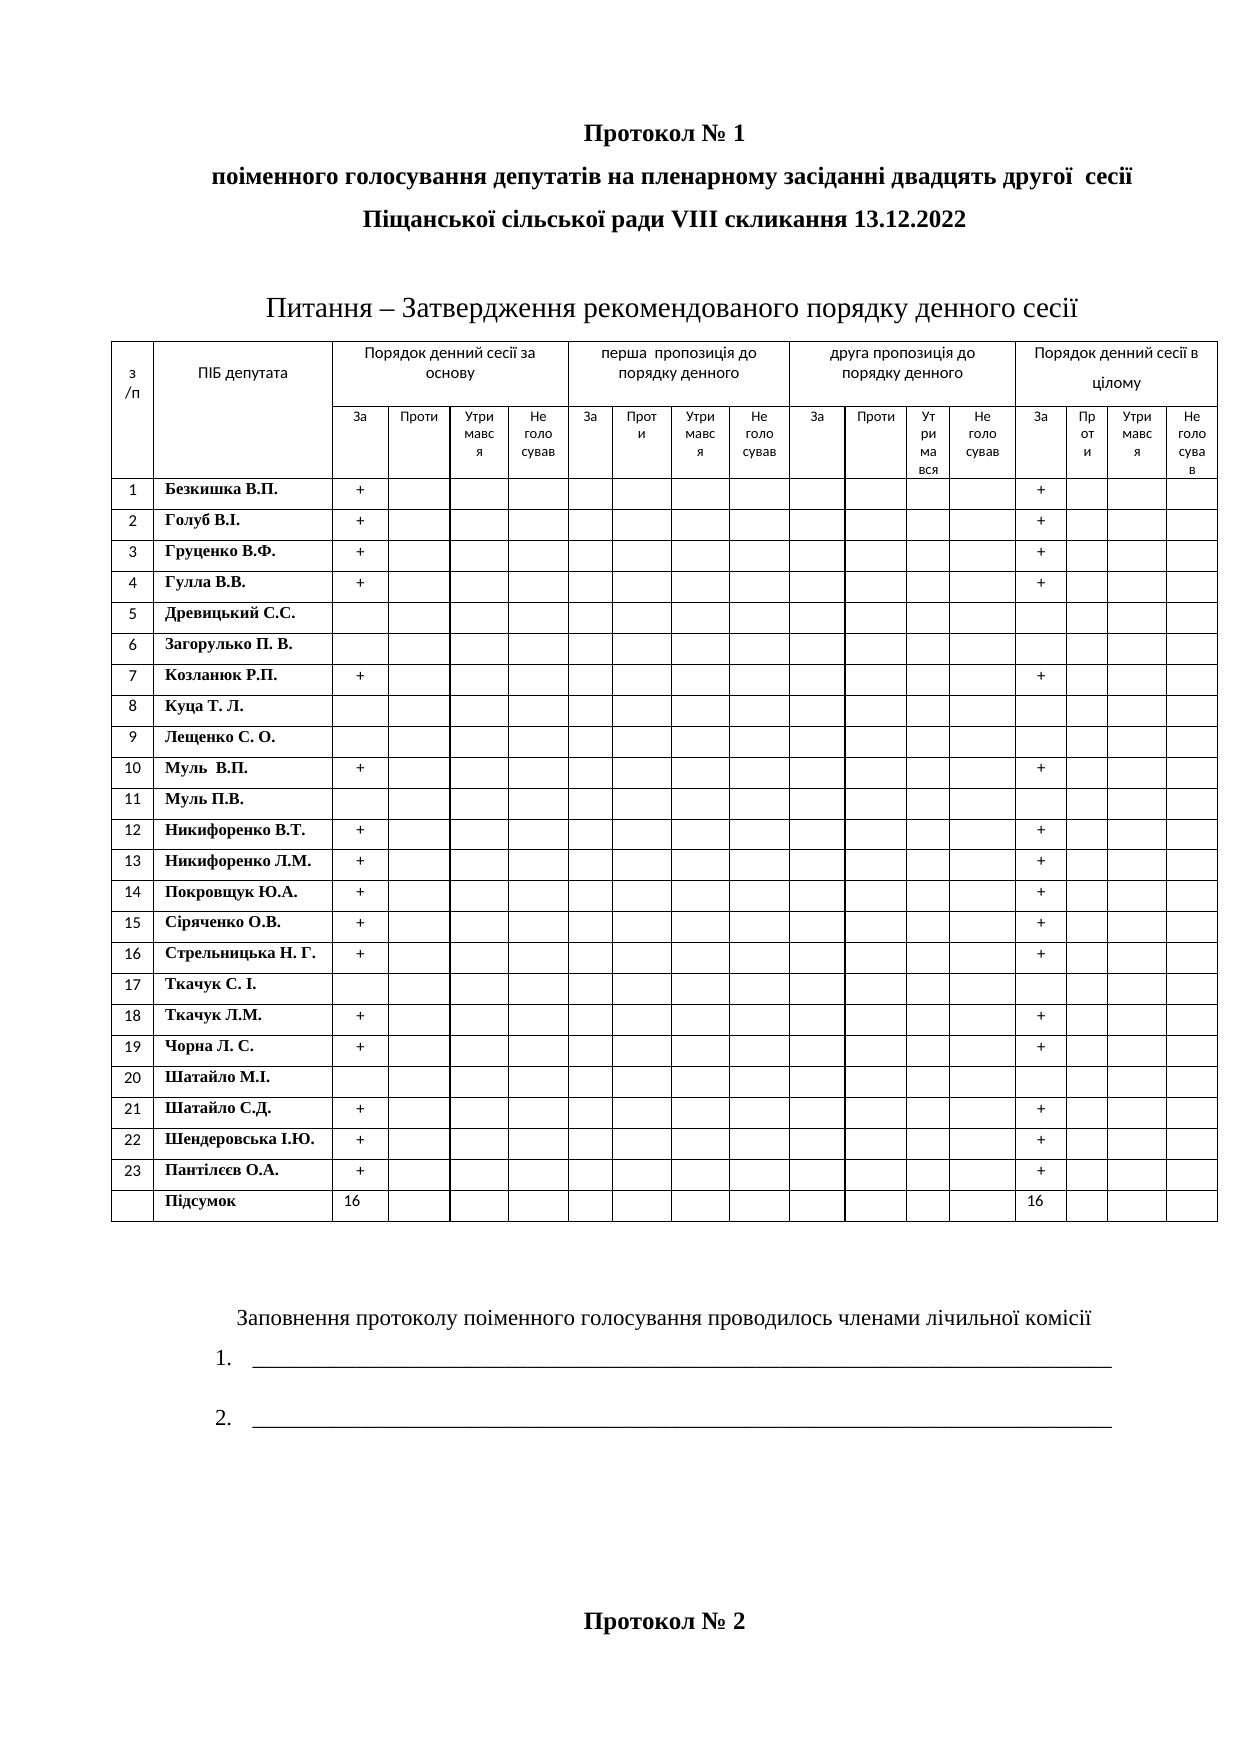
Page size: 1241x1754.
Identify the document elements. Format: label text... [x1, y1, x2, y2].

table_cell [790, 603, 844, 633]
table_cell [509, 1098, 568, 1128]
table_cell [569, 789, 612, 818]
table_cell [730, 603, 789, 633]
table_cell [1108, 881, 1166, 911]
table_cell [569, 1067, 612, 1097]
table_cell [569, 881, 612, 911]
table_cell + [1016, 1129, 1066, 1159]
table_cell [1167, 912, 1217, 942]
table_cell [1108, 850, 1166, 880]
table_cell [907, 912, 949, 942]
table_cell [389, 541, 449, 571]
table_cell [389, 758, 449, 787]
table_cell Гулла В.В. [154, 572, 332, 602]
table_cell [950, 1098, 1015, 1128]
table_cell + [1016, 1098, 1066, 1128]
table_cell [730, 1098, 789, 1128]
table_cell [1167, 479, 1217, 509]
table_cell 9 [112, 727, 153, 757]
table_cell [730, 820, 789, 849]
table_cell [790, 510, 844, 540]
table_cell [1108, 820, 1166, 849]
table_cell [846, 1160, 906, 1190]
table_cell [846, 1129, 906, 1159]
table_cell 21 [112, 1098, 153, 1128]
table_cell [451, 1036, 508, 1066]
table_cell [950, 479, 1015, 509]
table_cell [389, 510, 449, 540]
table_cell [389, 603, 449, 633]
table_cell [730, 1067, 789, 1097]
table_cell 11 [112, 789, 153, 818]
table_cell [1108, 479, 1166, 509]
table_cell 15 [112, 912, 153, 942]
table_cell [509, 820, 568, 849]
table_cell Козланюк Р.П. [154, 665, 332, 695]
table_cell [451, 510, 508, 540]
table_cell [950, 758, 1015, 787]
table_cell [333, 727, 388, 757]
table_cell За [569, 407, 612, 478]
table_cell [389, 727, 449, 757]
table_cell [509, 1160, 568, 1190]
table_cell [1167, 943, 1217, 973]
table_cell [451, 479, 508, 509]
table_cell [451, 1098, 508, 1128]
table_cell [509, 572, 568, 602]
table_cell Загорулько П. В. [154, 634, 332, 664]
table_cell [672, 974, 729, 1004]
table_cell 7 [112, 665, 153, 695]
table_cell [333, 789, 388, 818]
table_cell [1108, 541, 1166, 571]
table_cell [451, 789, 508, 818]
table_cell [569, 758, 612, 787]
table_cell [509, 541, 568, 571]
table_cell [451, 820, 508, 849]
table_cell [451, 541, 508, 571]
table_cell [509, 850, 568, 880]
table_cell [613, 1098, 671, 1128]
table_cell [509, 634, 568, 664]
table_cell Никифоренко В.Т. [154, 820, 332, 849]
table_cell [846, 1005, 906, 1035]
table_cell [389, 789, 449, 818]
table_cell [613, 727, 671, 757]
table_cell [1067, 1036, 1107, 1066]
table_cell [790, 820, 844, 849]
table_cell [672, 727, 729, 757]
table_cell Не голо сував [730, 407, 789, 478]
table_cell Пантілєєв О.А. [154, 1160, 332, 1190]
table_cell [569, 603, 612, 633]
table_cell [672, 1067, 729, 1097]
table_cell [613, 479, 671, 509]
table_cell [1108, 912, 1166, 942]
table_cell [333, 603, 388, 633]
table_cell 16 [112, 943, 153, 973]
table_cell [1167, 1098, 1217, 1128]
table_cell [730, 479, 789, 509]
table_cell [846, 510, 906, 540]
table_cell 16 [1016, 1191, 1066, 1221]
table_cell [1167, 541, 1217, 571]
table_cell [846, 1191, 906, 1221]
table_cell Голуб В.І. [154, 510, 332, 540]
table_cell [451, 974, 508, 1004]
table_cell [950, 1191, 1015, 1221]
table_cell + [333, 1160, 388, 1190]
table_cell [1016, 603, 1066, 633]
table_cell [569, 665, 612, 695]
table_cell 22 [112, 1129, 153, 1159]
table_cell [846, 789, 906, 818]
table_cell + [1016, 758, 1066, 787]
table_cell [1167, 881, 1217, 911]
table_cell [1108, 727, 1166, 757]
table_cell [846, 974, 906, 1004]
text Протокол № 2 [177, 1606, 1152, 1635]
table_cell [1067, 881, 1107, 911]
table_cell + [1016, 541, 1066, 571]
table_cell [1067, 1129, 1107, 1159]
table_cell + [333, 1098, 388, 1128]
table_cell [1016, 1067, 1066, 1097]
table_cell [730, 541, 789, 571]
table_cell За [333, 407, 388, 478]
table_cell [451, 603, 508, 633]
table_cell [907, 572, 949, 602]
table_cell [112, 1191, 153, 1221]
table_cell [907, 1160, 949, 1190]
table_cell [569, 1036, 612, 1066]
table_cell [613, 1129, 671, 1159]
table_cell [389, 665, 449, 695]
table_cell [790, 1036, 844, 1066]
table_cell [1167, 850, 1217, 880]
table_cell 19 [112, 1036, 153, 1066]
table_cell [846, 820, 906, 849]
table_cell [950, 850, 1015, 880]
table_cell + [333, 541, 388, 571]
table_cell [672, 696, 729, 726]
table_cell [1108, 1005, 1166, 1035]
table_cell [950, 510, 1015, 540]
table_cell [333, 1067, 388, 1097]
table_cell [613, 541, 671, 571]
table_cell [509, 789, 568, 818]
table_cell Муль П.В. [154, 789, 332, 818]
table_cell [389, 881, 449, 911]
table_cell [1067, 912, 1107, 942]
table_cell [907, 1129, 949, 1159]
table_cell [389, 634, 449, 664]
table_cell Муль В.П. [154, 758, 332, 787]
table_cell + [1016, 1160, 1066, 1190]
table_cell [333, 696, 388, 726]
table_cell Не голо сував [950, 407, 1015, 478]
table_cell [389, 1191, 449, 1221]
table_cell [569, 696, 612, 726]
table_cell [451, 1005, 508, 1035]
table_cell Древицький С.С. [154, 603, 332, 633]
table_cell [509, 510, 568, 540]
table_cell + [333, 881, 388, 911]
table_cell [389, 912, 449, 942]
table_cell + [1016, 572, 1066, 602]
text Питання – Затвердження рекомендованого порядку денного сесії [177, 291, 1152, 324]
table_cell + [1016, 510, 1066, 540]
table_cell [730, 881, 789, 911]
table_cell Безкишка В.П. [154, 479, 332, 509]
table_cell [950, 1160, 1015, 1190]
table_cell [389, 820, 449, 849]
table_cell + [1016, 943, 1066, 973]
table_cell 5 [112, 603, 153, 633]
table_cell + [1016, 881, 1066, 911]
table_cell [1108, 758, 1166, 787]
table_cell [613, 634, 671, 664]
table_cell [451, 758, 508, 787]
table_cell [730, 1005, 789, 1035]
table_cell [1108, 510, 1166, 540]
table_cell [907, 541, 949, 571]
table_cell [569, 572, 612, 602]
table_cell [790, 1129, 844, 1159]
table_cell [672, 1036, 729, 1066]
table_cell [1067, 1067, 1107, 1097]
table_header ПІБ депутата [154, 342, 332, 478]
table_cell [790, 1098, 844, 1128]
table_cell [509, 881, 568, 911]
table_cell Проти [1067, 407, 1107, 478]
table_cell + [333, 820, 388, 849]
table_cell [672, 665, 729, 695]
table_cell + [1016, 1005, 1066, 1035]
table_cell [613, 696, 671, 726]
table_cell [730, 727, 789, 757]
table_cell [672, 1129, 729, 1159]
table_cell [1167, 1036, 1217, 1066]
table_cell [1067, 850, 1107, 880]
table_cell [451, 727, 508, 757]
table_cell + [333, 665, 388, 695]
table_cell [907, 1036, 949, 1066]
table_cell [613, 1036, 671, 1066]
table_cell [1108, 974, 1166, 1004]
table_cell [569, 1191, 612, 1221]
table_cell + [333, 1129, 388, 1159]
table_cell [950, 572, 1015, 602]
table_cell [846, 696, 906, 726]
table_cell [509, 696, 568, 726]
table_cell [1067, 665, 1107, 695]
table_cell [333, 634, 388, 664]
table_cell [846, 727, 906, 757]
table_cell [1167, 1160, 1217, 1190]
table_cell [451, 1129, 508, 1159]
table_cell [451, 634, 508, 664]
table_cell [790, 912, 844, 942]
table_cell За [790, 407, 844, 478]
table_cell [790, 1191, 844, 1221]
table_cell Покровщук Ю.А. [154, 881, 332, 911]
table_cell Проти [389, 407, 449, 478]
text Протокол № 1 [177, 118, 1152, 147]
table_cell Стрельницька Н. Г. [154, 943, 332, 973]
table_cell [1108, 665, 1166, 695]
table_cell [907, 820, 949, 849]
table_cell [950, 603, 1015, 633]
table_cell [672, 1191, 729, 1221]
table_cell Підсумок [154, 1191, 332, 1221]
table_cell [1016, 974, 1066, 1004]
table_cell [389, 572, 449, 602]
table_cell 6 [112, 634, 153, 664]
table_cell [1067, 758, 1107, 787]
table_cell [613, 758, 671, 787]
table_cell [790, 479, 844, 509]
table_cell [389, 479, 449, 509]
table_cell [1108, 789, 1166, 818]
table_cell [907, 1005, 949, 1035]
table_cell [389, 1036, 449, 1066]
table_cell [509, 1067, 568, 1097]
table_cell 12 [112, 820, 153, 849]
table_cell [907, 881, 949, 911]
table_cell [672, 789, 729, 818]
table_header Порядок денний сесії за основу [333, 342, 568, 406]
table_cell [389, 696, 449, 726]
table_cell [730, 572, 789, 602]
table_cell [1167, 665, 1217, 695]
table_cell Проти [846, 407, 906, 478]
table_cell Сіряченко О.В. [154, 912, 332, 942]
table_cell [846, 572, 906, 602]
table_cell [950, 1005, 1015, 1035]
table_cell [613, 1005, 671, 1035]
table_cell [790, 1005, 844, 1035]
table_cell + [333, 912, 388, 942]
table_cell [672, 820, 729, 849]
table_cell Проти [613, 407, 671, 478]
table_cell [1067, 789, 1107, 818]
table_cell [1016, 789, 1066, 818]
table_cell [451, 696, 508, 726]
table_cell [846, 541, 906, 571]
table_cell [389, 943, 449, 973]
table_cell [950, 541, 1015, 571]
table_cell + [333, 850, 388, 880]
table_cell [1167, 696, 1217, 726]
table_cell [451, 881, 508, 911]
table_cell [451, 943, 508, 973]
table_cell [1167, 1005, 1217, 1035]
table_cell [790, 943, 844, 973]
table_cell [613, 665, 671, 695]
table_cell [790, 665, 844, 695]
table_cell [950, 881, 1015, 911]
table_cell [1108, 603, 1166, 633]
table_cell [1108, 943, 1166, 973]
table_cell [569, 1005, 612, 1035]
table_cell [1016, 727, 1066, 757]
table_cell 13 [112, 850, 153, 880]
table_cell [730, 943, 789, 973]
table_cell [730, 696, 789, 726]
table_cell [907, 696, 949, 726]
table_cell [1108, 1191, 1166, 1221]
table_cell [451, 572, 508, 602]
table_cell [846, 603, 906, 633]
table_header з/п [112, 342, 153, 478]
table_cell [1067, 603, 1107, 633]
table_cell [1067, 1160, 1107, 1190]
table_header друга пропозиція до порядку денного [790, 342, 1015, 406]
table_cell [672, 912, 729, 942]
table_cell [730, 1036, 789, 1066]
table_cell [730, 510, 789, 540]
table_cell [613, 820, 671, 849]
table_cell 16 [333, 1191, 388, 1221]
table_cell [1108, 696, 1166, 726]
table_cell [1067, 510, 1107, 540]
table_cell [569, 912, 612, 942]
table_cell [389, 1129, 449, 1159]
table_cell [1067, 727, 1107, 757]
table_cell [1108, 634, 1166, 664]
table_cell [451, 850, 508, 880]
table_cell [730, 634, 789, 664]
table_cell [950, 820, 1015, 849]
table_cell [1067, 541, 1107, 571]
table_cell [790, 758, 844, 787]
table_cell [569, 943, 612, 973]
text поіменного голосування депутатів на пленарному засіданні двадцять другої сесії Піщанської сільської ради VIIІ скликання 13.12.2022 [177, 161, 1152, 233]
table_cell 20 [112, 1067, 153, 1097]
table_cell [1167, 1191, 1217, 1221]
table_cell [846, 850, 906, 880]
table_cell + [333, 758, 388, 787]
table_cell 3 [112, 541, 153, 571]
table_cell [907, 479, 949, 509]
table_cell [1016, 696, 1066, 726]
table_cell [950, 943, 1015, 973]
table_cell [1167, 727, 1217, 757]
table_cell 14 [112, 881, 153, 911]
table_cell Никифоренко Л.М. [154, 850, 332, 880]
table_cell Шендеровська І.Ю. [154, 1129, 332, 1159]
table_cell [907, 727, 949, 757]
table_cell Утри мався [451, 407, 508, 478]
table_cell [846, 1098, 906, 1128]
table_cell [451, 912, 508, 942]
table_cell Утри мався [1108, 407, 1166, 478]
table_cell [1108, 1160, 1166, 1190]
table_cell [950, 634, 1015, 664]
table_cell [950, 789, 1015, 818]
table_cell [569, 1098, 612, 1128]
table_cell [509, 1036, 568, 1066]
table_cell [730, 1191, 789, 1221]
table_cell [907, 665, 949, 695]
table_cell [569, 634, 612, 664]
table_cell [509, 943, 568, 973]
table_cell Шатайло С.Д. [154, 1098, 332, 1128]
table_cell [950, 912, 1015, 942]
table_cell [790, 727, 844, 757]
table_cell [672, 541, 729, 571]
table_cell 8 [112, 696, 153, 726]
table_cell [846, 1067, 906, 1097]
table_cell [389, 1005, 449, 1035]
table_cell [672, 603, 729, 633]
table_cell [790, 881, 844, 911]
table_cell [907, 789, 949, 818]
list ___________________________________________________________________________ [215, 1404, 1152, 1431]
table_cell [672, 758, 729, 787]
table_cell [389, 1098, 449, 1128]
table_cell [846, 634, 906, 664]
table_cell [790, 572, 844, 602]
table_cell 23 [112, 1160, 153, 1190]
table_cell [509, 603, 568, 633]
table_cell [451, 1067, 508, 1097]
table_cell [790, 1067, 844, 1097]
table_cell 17 [112, 974, 153, 1004]
table_cell [846, 665, 906, 695]
table_cell [846, 1036, 906, 1066]
table_cell [790, 634, 844, 664]
table_cell [1167, 1129, 1217, 1159]
table_cell + [1016, 912, 1066, 942]
table_cell [1067, 1005, 1107, 1035]
table_cell [613, 912, 671, 942]
table_cell [907, 603, 949, 633]
table_cell [1167, 510, 1217, 540]
table_cell [730, 1160, 789, 1190]
table_cell [451, 665, 508, 695]
table_cell Не голо сував [509, 407, 568, 478]
table_cell [569, 820, 612, 849]
table_cell [730, 665, 789, 695]
table_cell [730, 758, 789, 787]
table_cell [613, 1067, 671, 1097]
table_cell 2 [112, 510, 153, 540]
table_cell [613, 1160, 671, 1190]
table_cell [790, 696, 844, 726]
table_cell [1108, 1129, 1166, 1159]
table_cell + [1016, 850, 1066, 880]
table_cell [907, 1067, 949, 1097]
table_cell [1167, 1067, 1217, 1097]
table_cell [790, 1160, 844, 1190]
table_cell Куца Т. Л. [154, 696, 332, 726]
table_cell [790, 541, 844, 571]
table_cell [613, 974, 671, 1004]
table_cell [509, 727, 568, 757]
table_cell [846, 479, 906, 509]
table_cell [613, 943, 671, 973]
table_header Порядок денний сесії в цілому [1016, 342, 1217, 406]
table_cell Чорна Л. С. [154, 1036, 332, 1066]
table_cell [950, 665, 1015, 695]
table_cell [613, 789, 671, 818]
table_cell Шатайло М.І. [154, 1067, 332, 1097]
table_cell [950, 696, 1015, 726]
table_cell [950, 727, 1015, 757]
table_cell [509, 1005, 568, 1035]
table_cell [1067, 479, 1107, 509]
table_cell [389, 974, 449, 1004]
table_cell Не голо сував [1167, 407, 1217, 478]
table_cell [950, 1036, 1015, 1066]
table_cell [1167, 603, 1217, 633]
table_cell [613, 603, 671, 633]
table_cell [790, 789, 844, 818]
table_cell [1108, 572, 1166, 602]
table_cell [1067, 820, 1107, 849]
table_cell [730, 789, 789, 818]
table_cell [509, 665, 568, 695]
table_cell [1167, 789, 1217, 818]
table_cell [613, 881, 671, 911]
table_cell + [333, 479, 388, 509]
table_cell [509, 479, 568, 509]
table_cell [672, 943, 729, 973]
table_cell [389, 1160, 449, 1190]
table_cell [730, 850, 789, 880]
table_cell Утри мався [907, 407, 949, 478]
table_cell 18 [112, 1005, 153, 1035]
table_cell + [1016, 665, 1066, 695]
table_cell [672, 881, 729, 911]
table_cell [569, 510, 612, 540]
text Заповнення протоколу поіменного голосування проводилось членами лічильної комісії [177, 1304, 1152, 1331]
table_cell [509, 912, 568, 942]
table_cell [509, 974, 568, 1004]
table_cell [950, 1129, 1015, 1159]
table_cell [846, 912, 906, 942]
table_cell [613, 1191, 671, 1221]
table_cell [1108, 1098, 1166, 1128]
table_cell [907, 510, 949, 540]
table_cell [672, 1005, 729, 1035]
table_cell [569, 974, 612, 1004]
table_cell [1167, 634, 1217, 664]
table_cell [672, 510, 729, 540]
table_cell + [333, 1005, 388, 1035]
table_cell [1067, 634, 1107, 664]
table_cell [509, 758, 568, 787]
table_cell [389, 1067, 449, 1097]
table_cell [790, 974, 844, 1004]
table_cell [672, 572, 729, 602]
list ___________________________________________________________________________ [215, 1344, 1152, 1370]
table_cell [1108, 1067, 1166, 1097]
table_cell [672, 1160, 729, 1190]
table_cell [907, 1098, 949, 1128]
table_cell + [1016, 479, 1066, 509]
table_cell + [333, 1036, 388, 1066]
table_cell [569, 850, 612, 880]
table_cell [730, 974, 789, 1004]
table_cell Лещенко С. О. [154, 727, 332, 757]
table_cell [907, 634, 949, 664]
table_cell [1067, 943, 1107, 973]
table_cell [950, 1067, 1015, 1097]
table_cell [672, 850, 729, 880]
table_cell [1108, 1036, 1166, 1066]
table_cell [569, 1129, 612, 1159]
table_cell [1167, 974, 1217, 1004]
table_cell [509, 1191, 568, 1221]
table_cell [1067, 1098, 1107, 1128]
table_cell [790, 850, 844, 880]
table_cell [1016, 634, 1066, 664]
table_cell Утри мався [672, 407, 729, 478]
table_cell Груценко В.Ф. [154, 541, 332, 571]
table_cell [569, 727, 612, 757]
table_cell [333, 974, 388, 1004]
table_cell 1 [112, 479, 153, 509]
table_cell [613, 510, 671, 540]
table_cell 4 [112, 572, 153, 602]
table_cell [846, 881, 906, 911]
table_cell [1167, 758, 1217, 787]
table_cell За [1016, 407, 1066, 478]
table_cell Ткачук Л.М. [154, 1005, 332, 1035]
table_cell [1067, 572, 1107, 602]
table_header перша пропозиція до порядку денного [569, 342, 789, 406]
table_cell + [333, 572, 388, 602]
table_cell [907, 850, 949, 880]
table_cell [1167, 820, 1217, 849]
table_cell [730, 1129, 789, 1159]
table_cell [907, 974, 949, 1004]
table_cell + [333, 943, 388, 973]
table_cell [1167, 572, 1217, 602]
table_cell [451, 1191, 508, 1221]
table_cell + [1016, 1036, 1066, 1066]
table_cell [672, 634, 729, 664]
table_cell [730, 912, 789, 942]
table_cell [569, 1160, 612, 1190]
table_cell [613, 850, 671, 880]
table_cell 10 [112, 758, 153, 787]
table_cell [389, 850, 449, 880]
table_cell + [1016, 820, 1066, 849]
table_cell [613, 572, 671, 602]
table_cell [451, 1160, 508, 1190]
table_cell [907, 943, 949, 973]
table_cell [846, 943, 906, 973]
table_cell [569, 479, 612, 509]
table_cell [672, 479, 729, 509]
table_cell [1067, 974, 1107, 1004]
table_cell [1067, 696, 1107, 726]
table_cell Ткачук С. І. [154, 974, 332, 1004]
table_cell [672, 1098, 729, 1128]
table_cell [907, 1191, 949, 1221]
table_cell [509, 1129, 568, 1159]
table_cell [907, 758, 949, 787]
table_cell [1067, 1191, 1107, 1221]
table_cell [569, 541, 612, 571]
table_cell [846, 758, 906, 787]
table_cell + [333, 510, 388, 540]
table_cell [950, 974, 1015, 1004]
